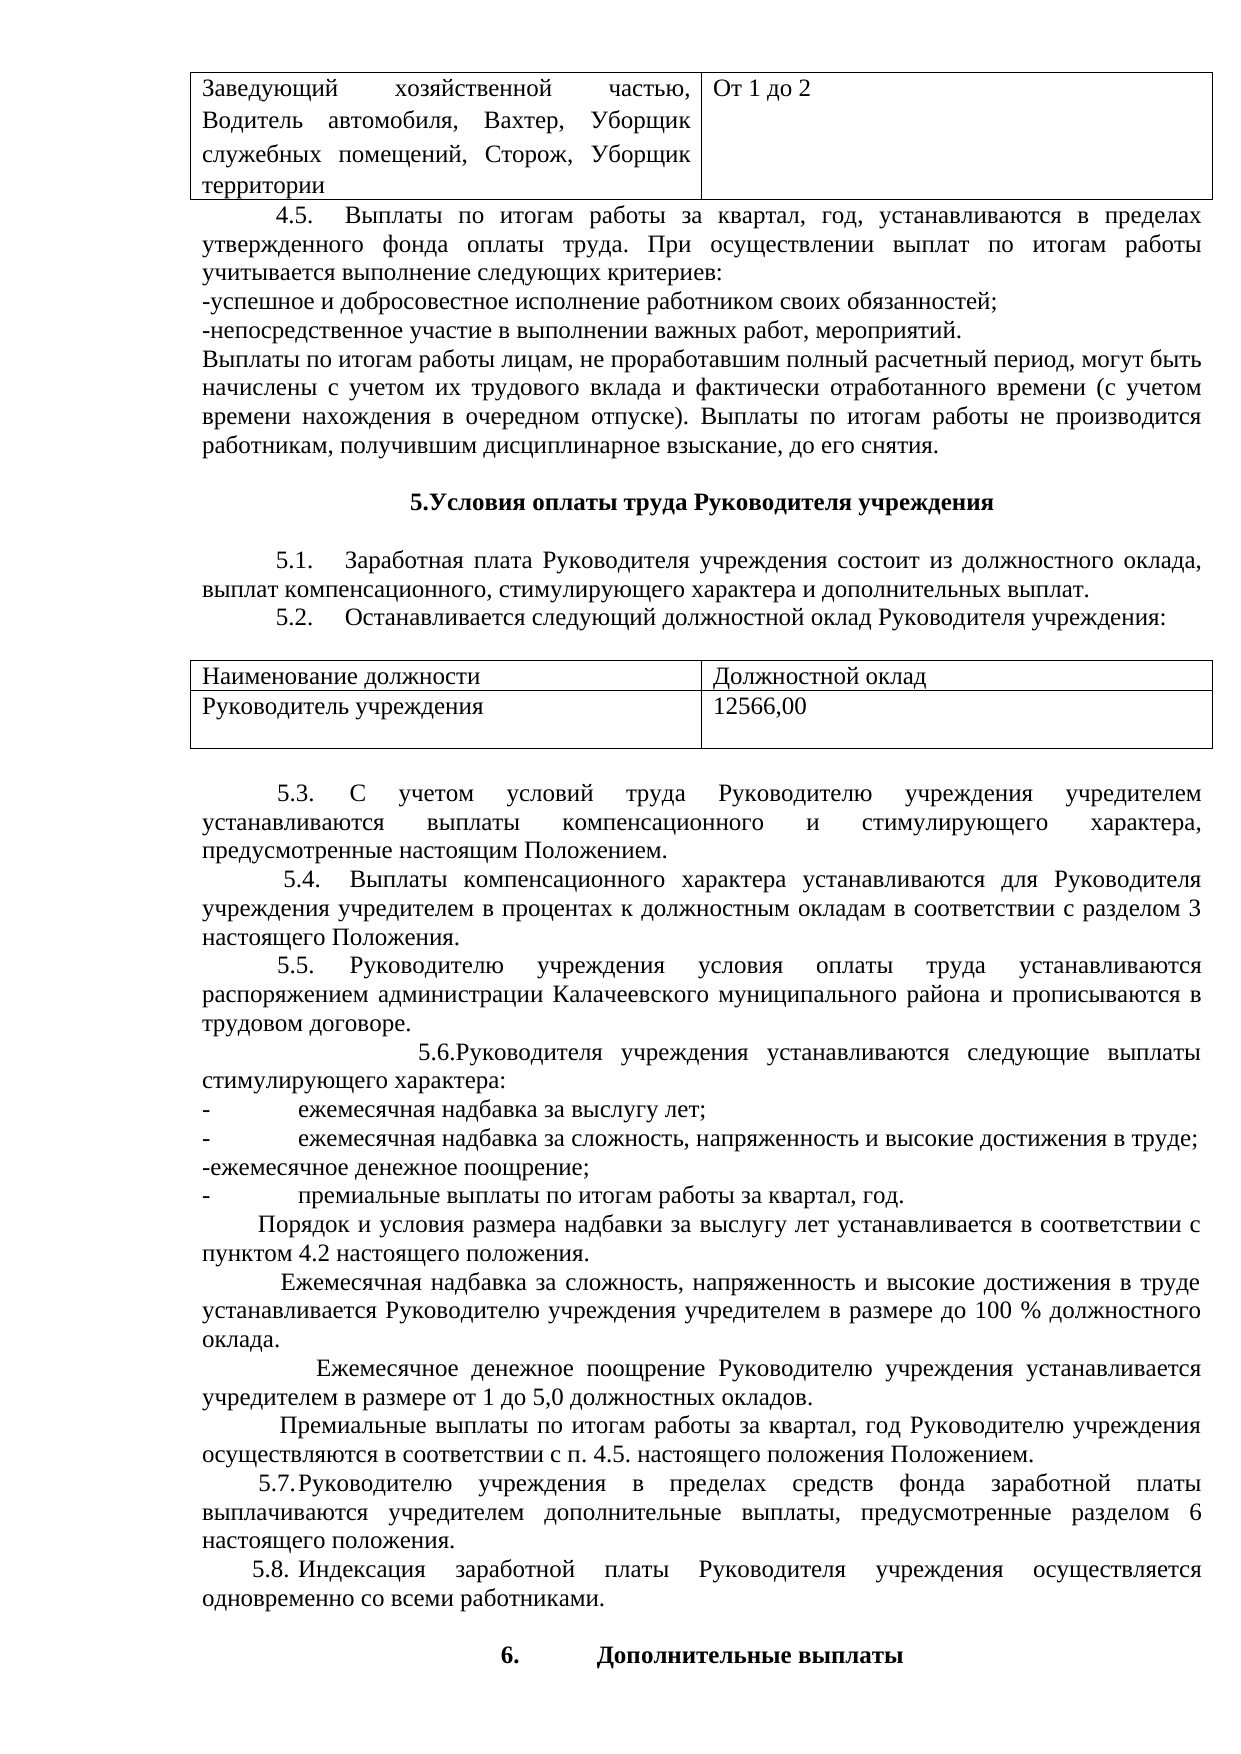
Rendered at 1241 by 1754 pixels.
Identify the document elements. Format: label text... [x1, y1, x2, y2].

table_cell Заведующий хозяйственной частью, Водитель автомобиля, Вахтер, Уборщик служебных помещений, Сторож, Уборщик территории [191, 73, 701, 199]
text 5.3. С учетом условий труда Руководителю учреждения учредителем устанавливаются выплаты компенсационного и стимулирующего характера, предусмотренные настоящим Положением. [202, 778, 1202, 864]
text 5.1. Заработная плата Руководителя учреждения состоит из должностного оклада, выплат компенсационного, стимулирующего характера и дополнительных выплат. [202, 545, 1202, 602]
text Порядок и условия размера надбавки за выслугу лет устанавливается в соответствии с пунктом 4.2 настоящего положения. [202, 1209, 1202, 1267]
text 5.8. Индексация заработной платы Руководителя учреждения осуществляется одновременно со всеми работниками. [202, 1554, 1202, 1612]
table_cell 12566,00 [702, 691, 1212, 748]
table_cell От 1 до 2 [702, 73, 1212, 199]
text -непосредственное участие в выполнении важных работ, мероприятий. [202, 315, 1202, 344]
text 6. Дополнительные выплаты [202, 1641, 1202, 1669]
text -ежемесячное денежное поощрение; [202, 1152, 1202, 1181]
text Выплаты по итогам работы лицам, не проработавшим полный расчетный период, могут быть начислены с учетом их трудового вклада и фактически отработанного времени (с учетом времени нахождения в очередном отпуске). Выплаты по итогам работы не производится работникам, получившим дисциплинарное взыскание, до его снятия. [202, 344, 1202, 459]
text 5.6.Руководителя учреждения устанавливаются следующие выплаты стимулирующего характера: [202, 1037, 1202, 1094]
table_header Должностной оклад [702, 661, 1212, 690]
text - ежемесячная надбавка за сложность, напряженность и высокие достижения в труде; [202, 1123, 1202, 1152]
text 5.Условия оплаты труда Руководителя учреждения [202, 487, 1202, 516]
text Ежемесячная надбавка за сложность, напряженность и высокие достижения в труде устанавливается Руководителю учреждения учредителем в размере до 100 % должностного оклада. [202, 1267, 1202, 1353]
text - ежемесячная надбавка за выслугу лет; [202, 1094, 1202, 1123]
text Премиальные выплаты по итогам работы за квартал, год Руководителю учреждения осуществляются в соответствии с п. 4.5. настоящего положения Положением. [202, 1411, 1202, 1468]
table_header Наименование должности [191, 661, 701, 690]
text Ежемесячное денежное поощрение Руководителю учреждения устанавливается учредителем в размере от 1 до 5,0 должностных окладов. [202, 1353, 1202, 1411]
text 5.2. Останавливается следующий должностной оклад Руководителя учреждения: [202, 602, 1202, 631]
text 5.5. Руководителю учреждения условия оплаты труда устанавливаются распоряжением администрации Калачеевского муниципального района и прописываются в трудовом договоре. [202, 951, 1202, 1037]
table_cell Руководитель учреждения [191, 691, 701, 748]
text 5.7. Руководителю учреждения в пределах средств фонда заработной платы выплачиваются учредителем дополнительные выплаты, предусмотренные разделом 6 настоящего положения. [202, 1468, 1202, 1554]
text - премиальные выплаты по итогам работы за квартал, год. [202, 1181, 1202, 1209]
text -успешное и добросовестное исполнение работником своих обязанностей; [202, 286, 1202, 315]
text 5.4. Выплаты компенсационного характера устанавливаются для Руководителя учреждения учредителем в процентах к должностным окладам в соответствии с разделом 3 настоящего Положения. [202, 864, 1202, 951]
text 4.5. Выплаты по итогам работы за квартал, год, устанавливаются в пределах утвержденного фонда оплаты труда. При осуществлении выплат по итогам работы учитывается выполнение следующих критериев: [202, 200, 1202, 286]
